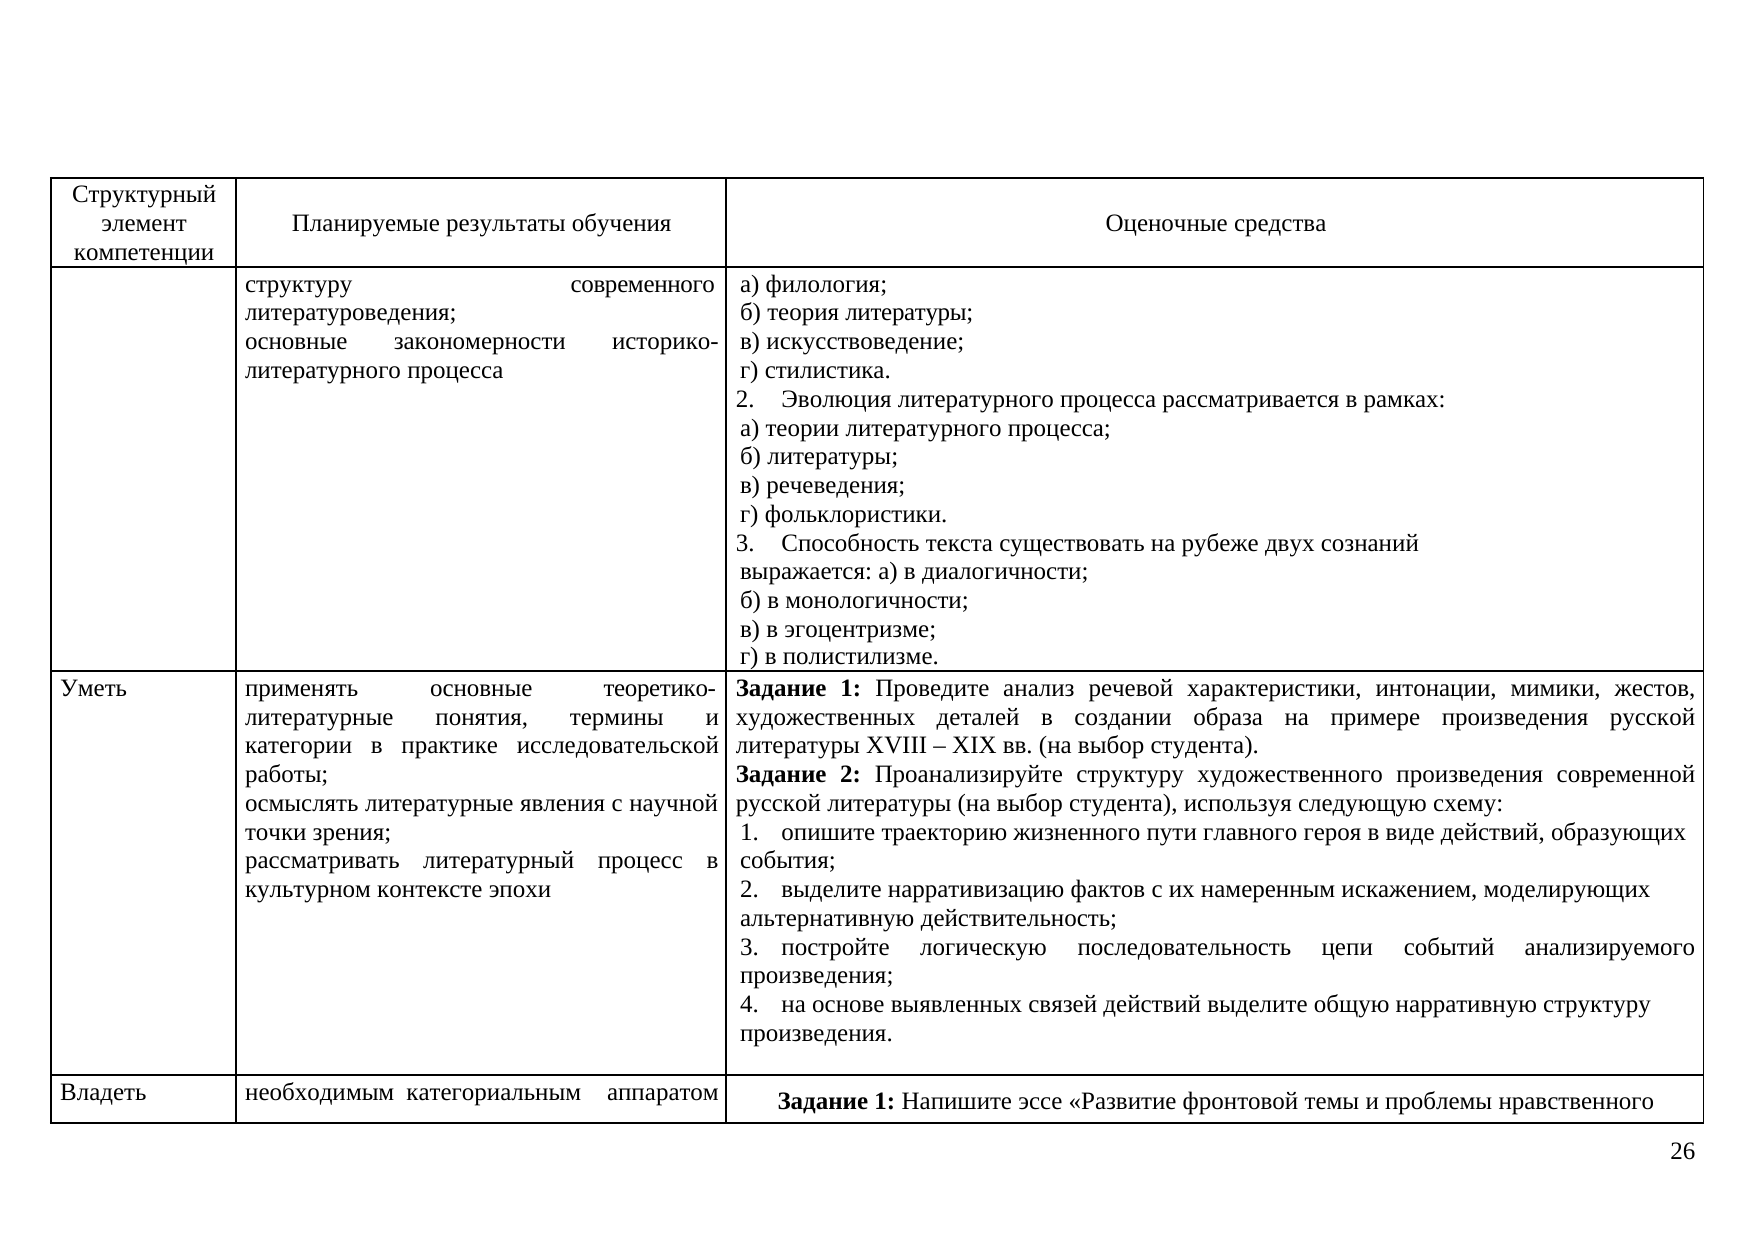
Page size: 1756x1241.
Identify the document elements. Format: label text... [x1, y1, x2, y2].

table_cell структуру современного литературоведения; основные закономерности историко- литературного процесса [237, 268, 725, 670]
table_cell а) филология; б) теория литературы; в) искусствоведение; г) стилистика. Эволюция литературного процесса рассматривается в рамках: а) теории литературного процесса; б) литературы; в) речеведения; г) фольклористики. Способность текста существовать на рубеже двух сознаний выражается: а) в диалогичности; б) в монологичности; в) в эгоцентризме; г) в полистилизме. [727, 268, 1703, 670]
table_header Планируемые результаты обучения [237, 179, 725, 266]
table_cell Задание 1: Напишите эссе «Развитие фронтовой темы и проблемы нравственного [727, 1076, 1703, 1122]
table_cell [52, 268, 235, 670]
table_header Структурный элемент компетенции [52, 179, 235, 266]
table_header Оценочные средства [727, 179, 1703, 266]
table_cell Владеть [52, 1076, 235, 1122]
table_cell Задание 1: Проведите анализ речевой характеристики, интонации, мимики, жестов, художественных деталей в создании образа на примере произведения русской литературы XVIII – XIX вв. (на выбор студента). Задание 2: Проанализируйте структуру художественного произведения современной русской литературы (на выбор студента), используя следующую схему: опишите траекторию жизненного пути главного героя в виде действий, образующих события; выделите нарративизацию фактов с их намеренным искажением, моделирующих альтернативную действительность; постройте логическую последовательность цепи событий анализируемого произведения; на основе выявленных связей действий выделите общую нарративную структуру произведения. [727, 672, 1703, 1074]
table_cell применять основные теоретико- литературные понятия, термины и категории в практике исследовательской работы; осмыслять литературные явления с научной точки зрения; рассматривать литературный процесс в культурном контексте эпохи [237, 672, 725, 1074]
table_cell необходимым категориальным аппаратом [237, 1076, 725, 1122]
table_cell Уметь [52, 672, 235, 1074]
